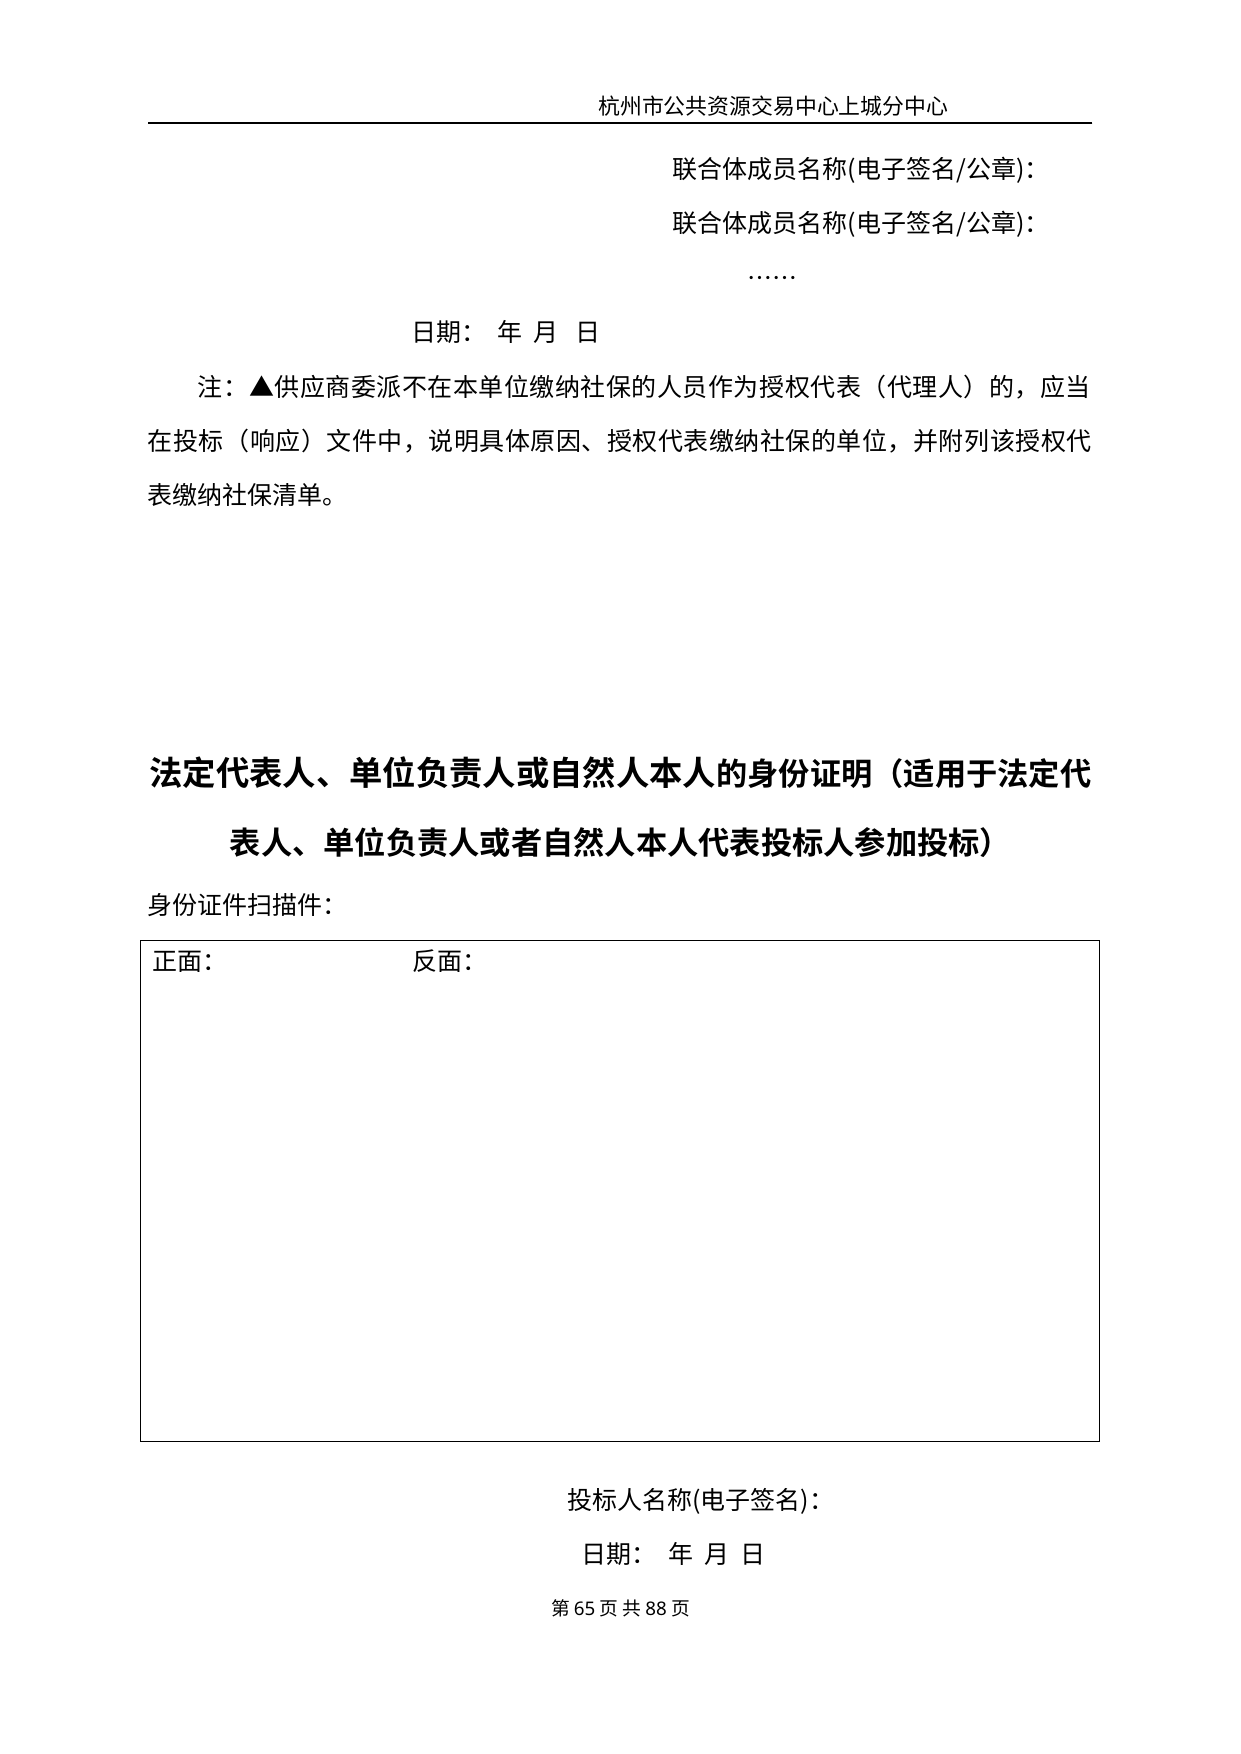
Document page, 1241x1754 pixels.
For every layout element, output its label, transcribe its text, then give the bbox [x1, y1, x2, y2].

text 联合体成员名称(电子签名/公章)： [148, 204, 1092, 240]
table_header 正面： 反面： [141, 941, 1099, 1441]
text 法定代表人、单位负责人或自然人本人的身份证明（适用于法定代表人、单位负责人或者自然人本人代表投标人参加投标） [148, 747, 1092, 863]
text 注：▲供应商委派不在本单位缴纳社保的人员作为授权代表（代理人）的，应当在投标（响应）文件中，说明具体原因、授权代表缴纳社保的单位，并附列该授权代表缴纳社保清单。 [148, 367, 1092, 512]
text 日期： 年 月 日 [148, 313, 1092, 349]
text 日期： 年 月 日 [148, 1534, 1092, 1571]
text …… [148, 258, 1092, 294]
text 身份证件扫描件： [148, 886, 1092, 922]
text 联合体成员名称(电子签名/公章)： [148, 149, 1092, 186]
text 投标人名称(电子签名)： [148, 1480, 1092, 1516]
